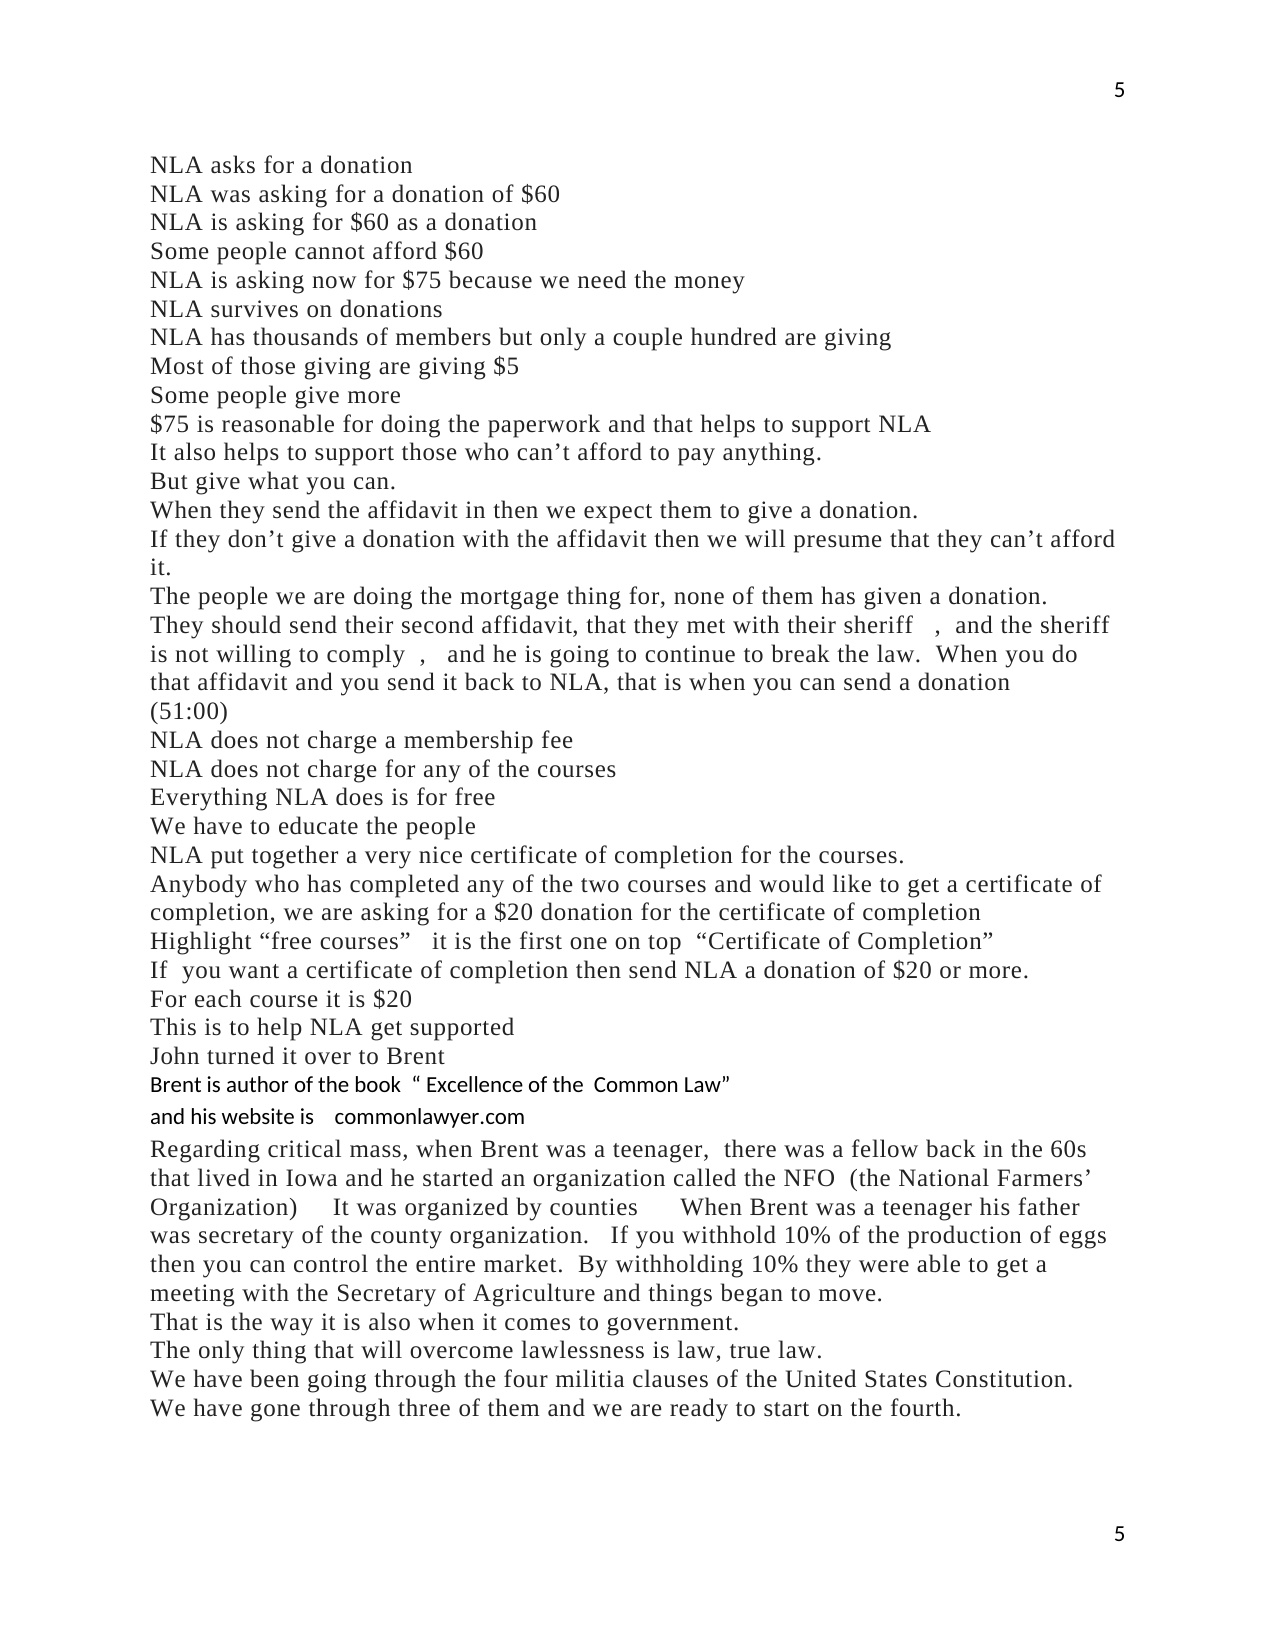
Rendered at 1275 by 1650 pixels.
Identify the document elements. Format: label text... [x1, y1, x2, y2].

text For each course it is $20 [150, 984, 1125, 1012]
text If you want a certificate of completion then send NLA a donation of $20 or more. [150, 955, 1125, 984]
text Regarding critical mass, when Brent was a teenager, there was a fellow back in the 60s that lived in Iowa and he started an organization called the NFO (the National Farmers’ Organization) It was organized by counties When Brent was a teenager his father was secretary of the county organization. If you withhold 10% of the production of eggs then you can control the entire market. By withholding 10% they were able to get a meeting with the Secretary of Agriculture and things began to move. [150, 1134, 1125, 1307]
text John turned it over to Brent [150, 1041, 1125, 1070]
text We have been going through the four militia clauses of the United States Constitution. [150, 1364, 1125, 1393]
text We have gone through three of them and we are ready to start on the fourth. [150, 1393, 1125, 1422]
text If they don’t give a donation with the affidavit then we will presume that they can’t afford it. [150, 524, 1125, 581]
text NLA is asking for $60 as a donation [150, 207, 1125, 236]
text It also helps to support those who can’t afford to pay anything. [150, 437, 1125, 466]
text Some people cannot afford $60 [150, 236, 1125, 265]
text NLA asks for a donation [150, 150, 1125, 179]
text Highlight “free courses” it is the first one on top “Certificate of Completion” [150, 926, 1125, 955]
text The only thing that will overcome lawlessness is law, true law. [150, 1336, 1125, 1364]
text Everything NLA does is for free [150, 782, 1125, 811]
text Some people give more [150, 380, 1125, 409]
text That is the way it is also when it comes to government. [150, 1307, 1125, 1336]
text (51:00) [150, 696, 1125, 725]
text Most of those giving are giving $5 [150, 351, 1125, 380]
text NLA has thousands of members but only a couple hundred are giving [150, 322, 1125, 351]
text NLA survives on donations [150, 294, 1125, 322]
text Brent is author of the book “ Excellence of the Common Law” [150, 1070, 1125, 1098]
text When they send the affidavit in then we expect them to give a donation. [150, 495, 1125, 524]
text But give what you can. [150, 466, 1125, 495]
text This is to help NLA get supported [150, 1012, 1125, 1041]
text NLA does not charge a membership fee [150, 725, 1125, 754]
text We have to educate the people [150, 811, 1125, 840]
text The people we are doing the mortgage thing for, none of them has given a donation. [150, 581, 1125, 610]
text $75 is reasonable for doing the paperwork and that helps to support NLA [150, 409, 1125, 437]
text They should send their second affidavit, that they met with their sheriff , and the sheriff is not willing to comply , and he is going to continue to break the law. When you do that affidavit and you send it back to NLA, that is when you can send a donation [150, 610, 1125, 696]
text NLA put together a very nice certificate of completion for the courses. [150, 840, 1125, 869]
text Anybody who has completed any of the two courses and would like to get a certificate of completion, we are asking for a $20 donation for the certificate of completion [150, 869, 1125, 926]
text NLA was asking for a donation of $60 [150, 179, 1125, 207]
text NLA is asking now for $75 because we need the money [150, 265, 1125, 294]
text and his website is commonlawyer.com [150, 1102, 1125, 1130]
text NLA does not charge for any of the courses [150, 754, 1125, 782]
